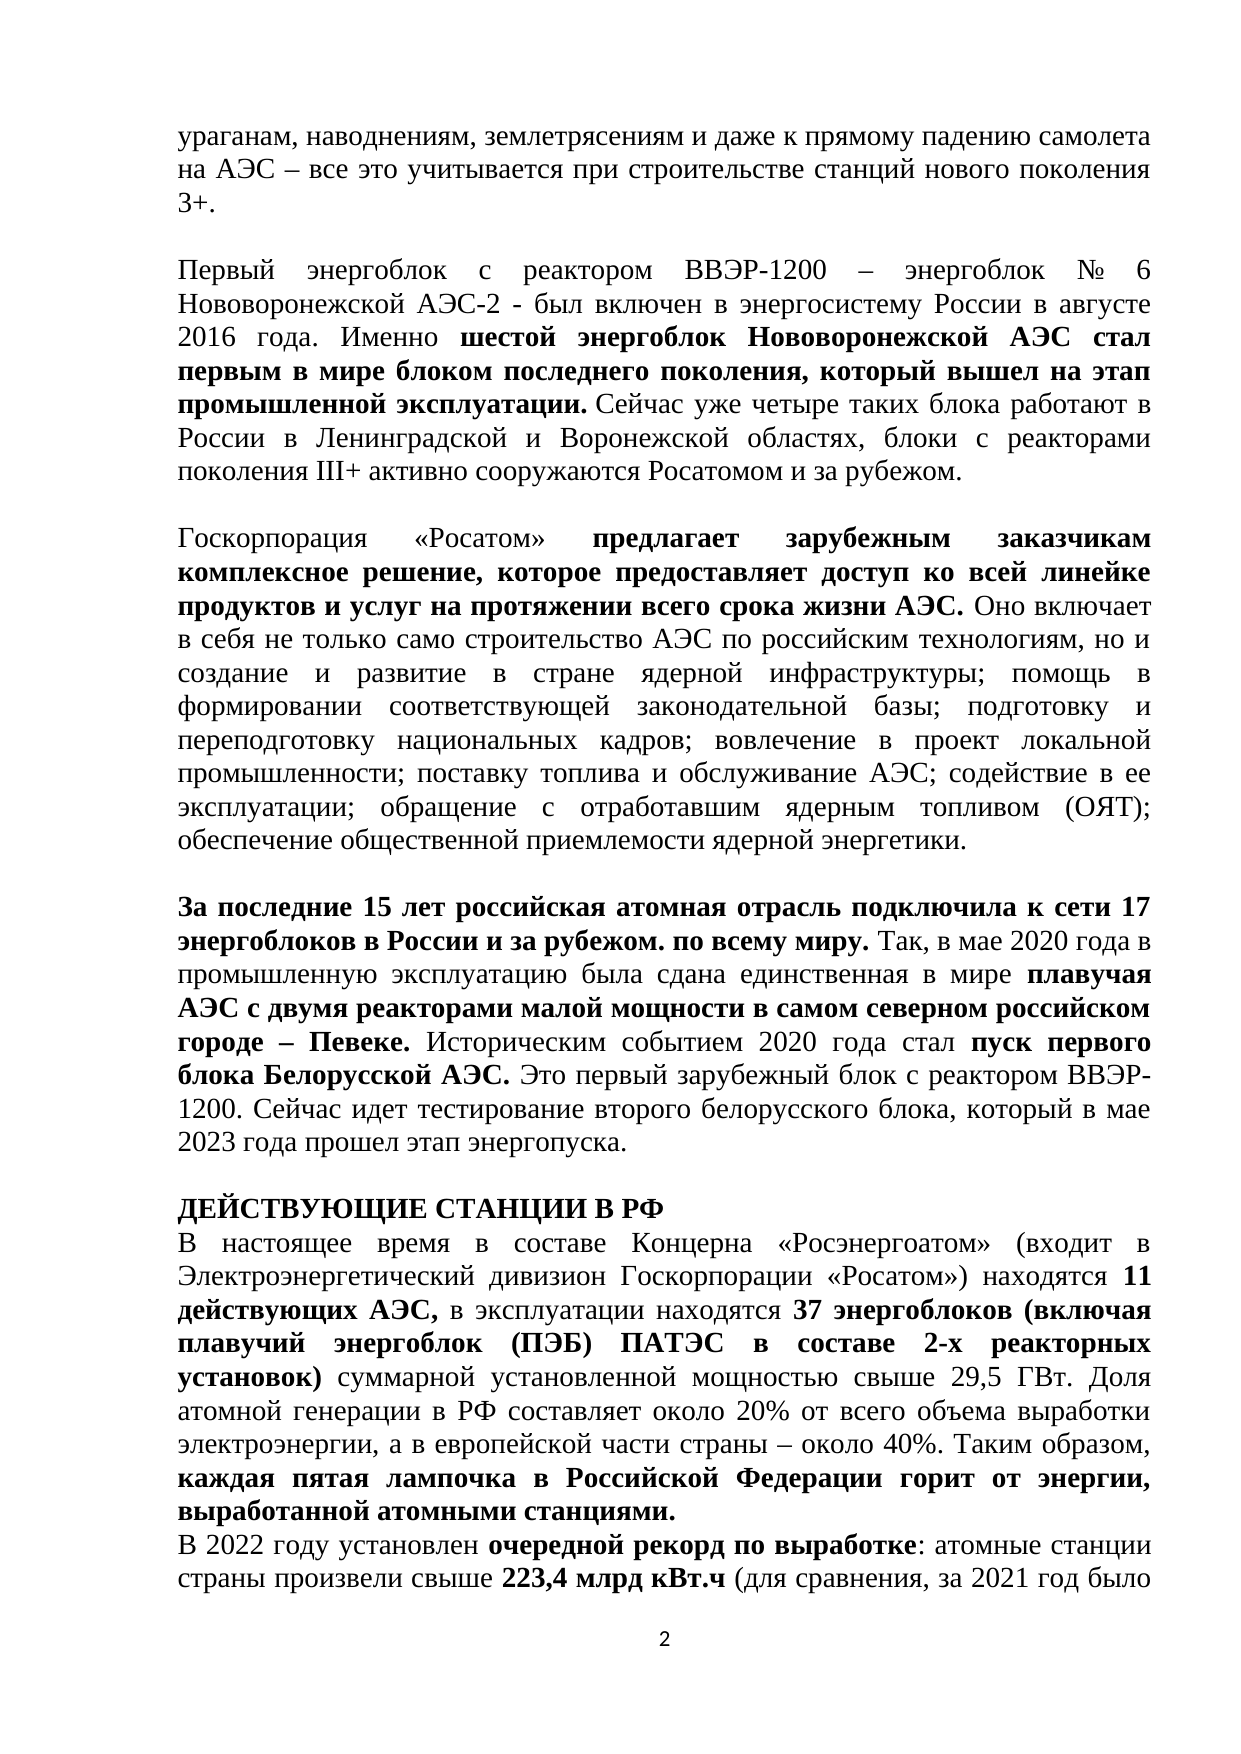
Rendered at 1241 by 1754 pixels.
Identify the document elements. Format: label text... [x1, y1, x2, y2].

text Госкорпорация «Росатом» предлагает зарубежным заказчикам комплексное решение, которое предоставляет доступ ко всей линейке продуктов и услуг на протяжении всего срока жизни АЭС. Оно включает в себя не только само строительство АЭС по российским технологиям, но и создание и развитие в стране ядерной инфраструктуры; помощь в формировании соответствующей законодательной базы; подготовку и переподготовку национальных кадров; вовлечение в проект локальной промышленности; поставку топлива и обслуживание АЭС; содействие в ее эксплуатации; обращение с отработавшим ядерным топливом (ОЯТ); обеспечение общественной приемлемости ядерной энергетики. [177, 521, 1152, 856]
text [177, 118, 1152, 219]
text В настоящее время в составе Концерна «Росэнергоатом» (входит в Электроэнергетический дивизион Госкорпорации «Росатом») находятся 11 действующих АЭС, в эксплуатации находятся 37 энергоблоков (включая плавучий энергоблок (ПЭБ) ПАТЭС в составе 2-х реакторных установок) суммарной установленной мощностью свыше 29,5 ГВт. Доля атомной генерации в РФ составляет около 20% от всего объема выработки электроэнергии, а в европейской части страны – около 40%. Таким образом, каждая пятая лампочка в Российской Федерации горит от энергии, выработанной атомными станциями. [177, 1225, 1152, 1527]
text За последние 15 лет российская атомная отрасль подключила к сети 17 энергоблоков в России и за рубежом. по всему миру. Так, в мае 2020 года в промышленную эксплуатацию была сдана единственная в мире плавучая АЭС с двумя реакторами малой мощности в самом северном российском городе – Певеке. Историческим событием 2020 года стал пуск первого блока Белорусской АЭС. Это первый зарубежный блок с реактором ВВЭР-1200. Сейчас идет тестирование второго белорусского блока, который в мае 2023 года прошел этап энергопуска. [177, 889, 1152, 1158]
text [177, 1527, 1152, 1594]
text Первый энергоблок с реактором ВВЭР-1200 – энергоблок № 6 Нововоронежской АЭС-2 - был включен в энергосистему России в августе 2016 года. Именно шестой энергоблок Нововоронежской АЭС стал первым в мире блоком последнего поколения, который вышел на этап промышленной эксплуатации. Сейчас уже четыре таких блока работают в России в Ленинградской и Воронежской областях, блоки с реакторами поколения III+ активно сооружаются Росатомом и за рубежом. [177, 252, 1152, 487]
text ДЕЙСТВУЮЩИЕ СТАНЦИИ В РФ [177, 1191, 1152, 1225]
